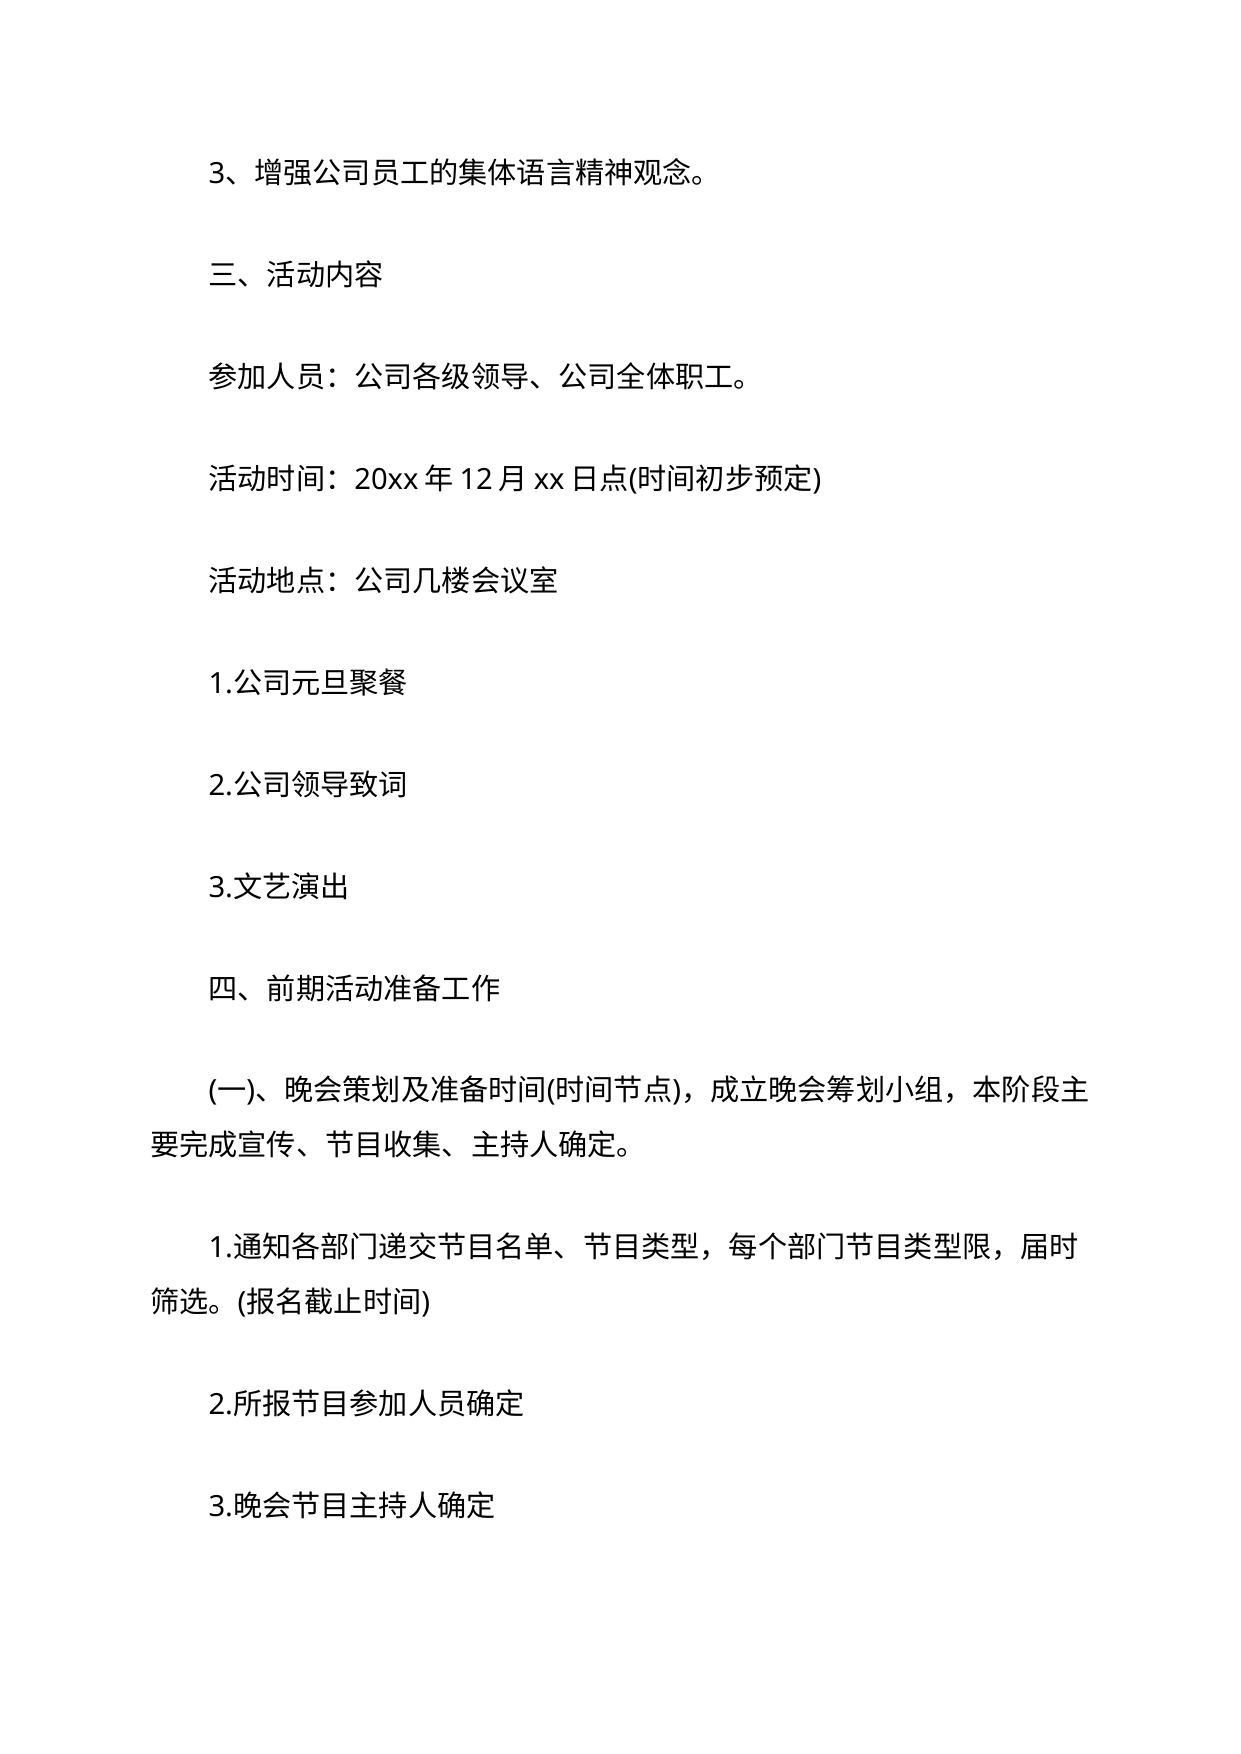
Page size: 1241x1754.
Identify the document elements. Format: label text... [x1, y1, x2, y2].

text 活动地点：公司几楼会议室 [150, 557, 1090, 600]
text 2.公司领导致词 [150, 761, 1090, 804]
text 3.文艺演出 [150, 863, 1090, 906]
text 1.公司元旦聚餐 [150, 659, 1090, 702]
text 活动时间：20xx年12月xx日点(时间初步预定) [150, 456, 1090, 498]
text 参加人员：公司各级领导、公司全体职工。 [150, 354, 1090, 396]
text 3、增强公司员工的集体语言精神观念。 [150, 150, 1090, 192]
text (一)、晚会策划及准备时间(时间节点)，成立晚会筹划小组，本阶段主要完成宣传、节目收集、主持人确定。 [150, 1067, 1090, 1164]
text 三、活动内容 [150, 252, 1090, 294]
text 3.晚会节目主持人确定 [150, 1483, 1090, 1525]
text 2.所报节目参加人员确定 [150, 1381, 1090, 1423]
text 四、前期活动准备工作 [150, 965, 1090, 1007]
text 1.通知各部门递交节目名单、节目类型，每个部门节目类型限，届时筛选。(报名截止时间) [150, 1224, 1090, 1321]
